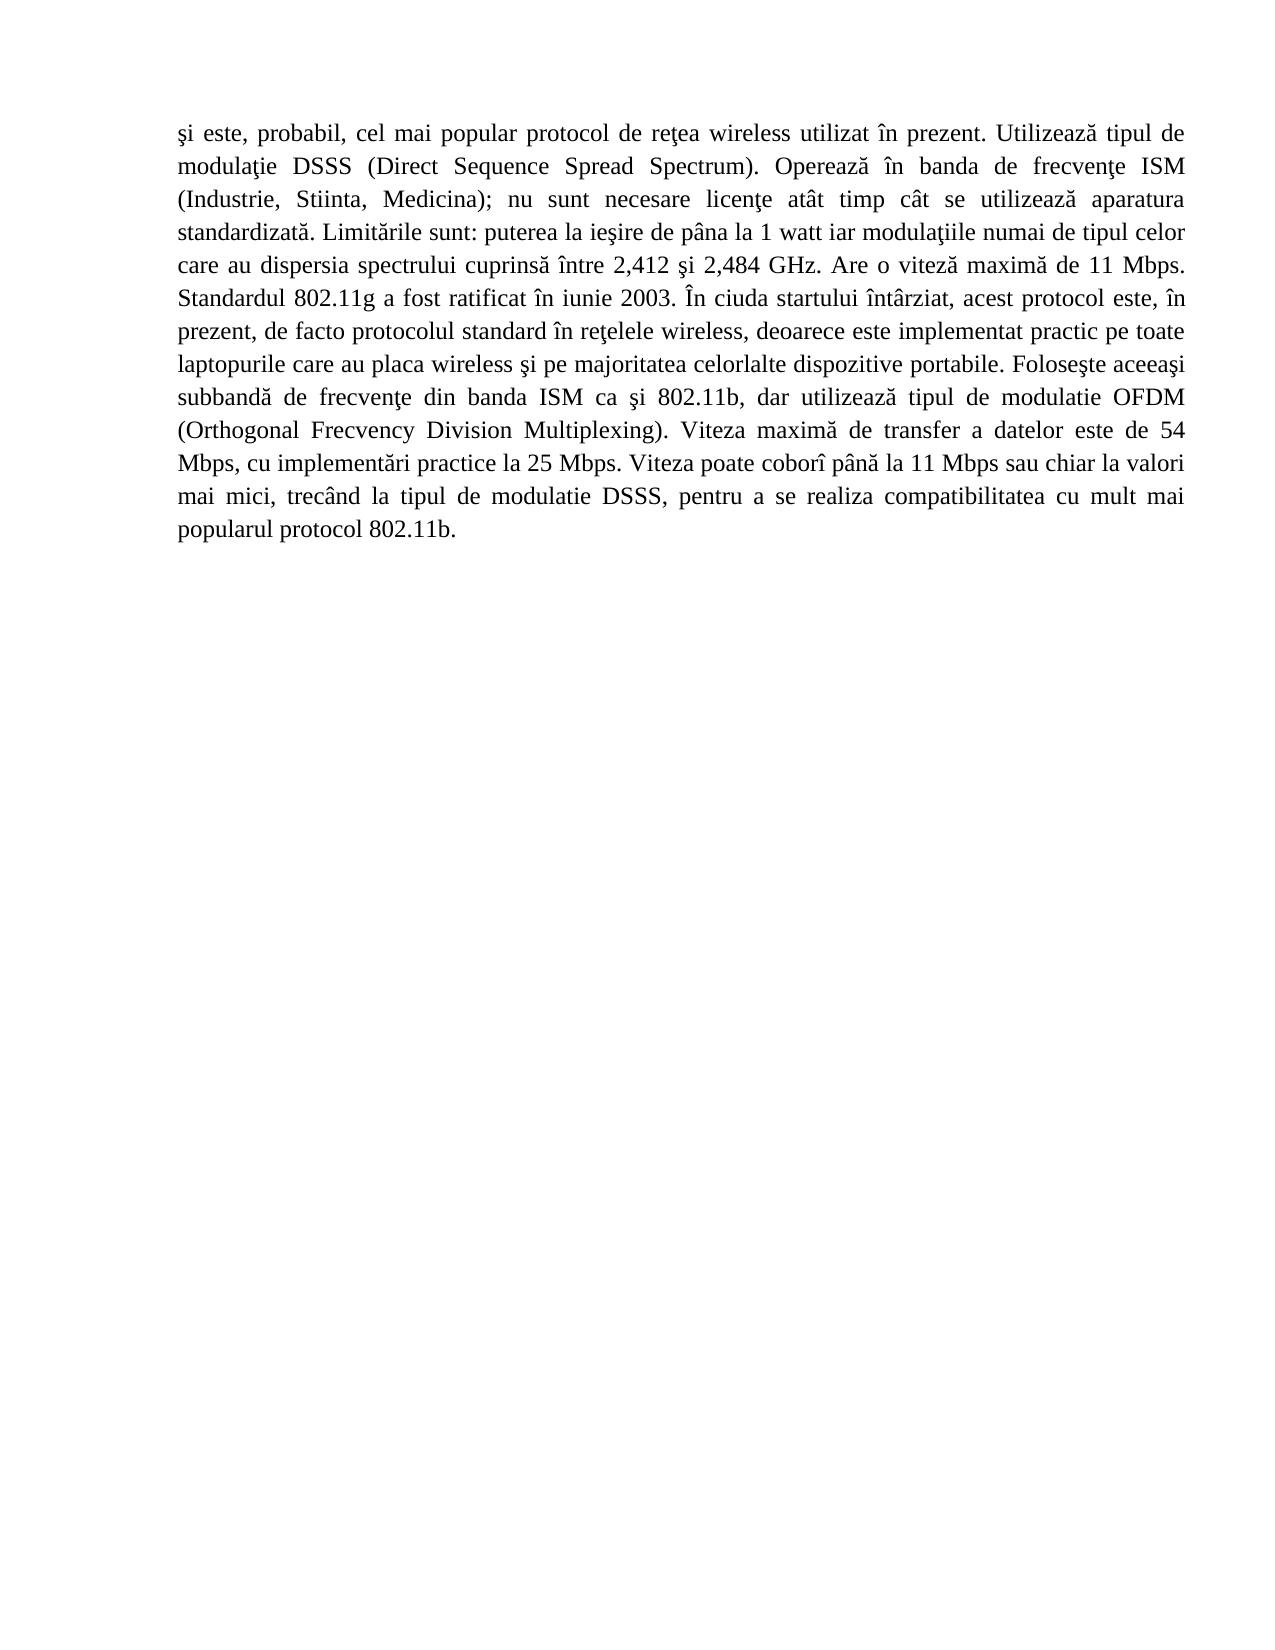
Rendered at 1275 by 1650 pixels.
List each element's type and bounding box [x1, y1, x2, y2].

text [177, 118, 1186, 543]
